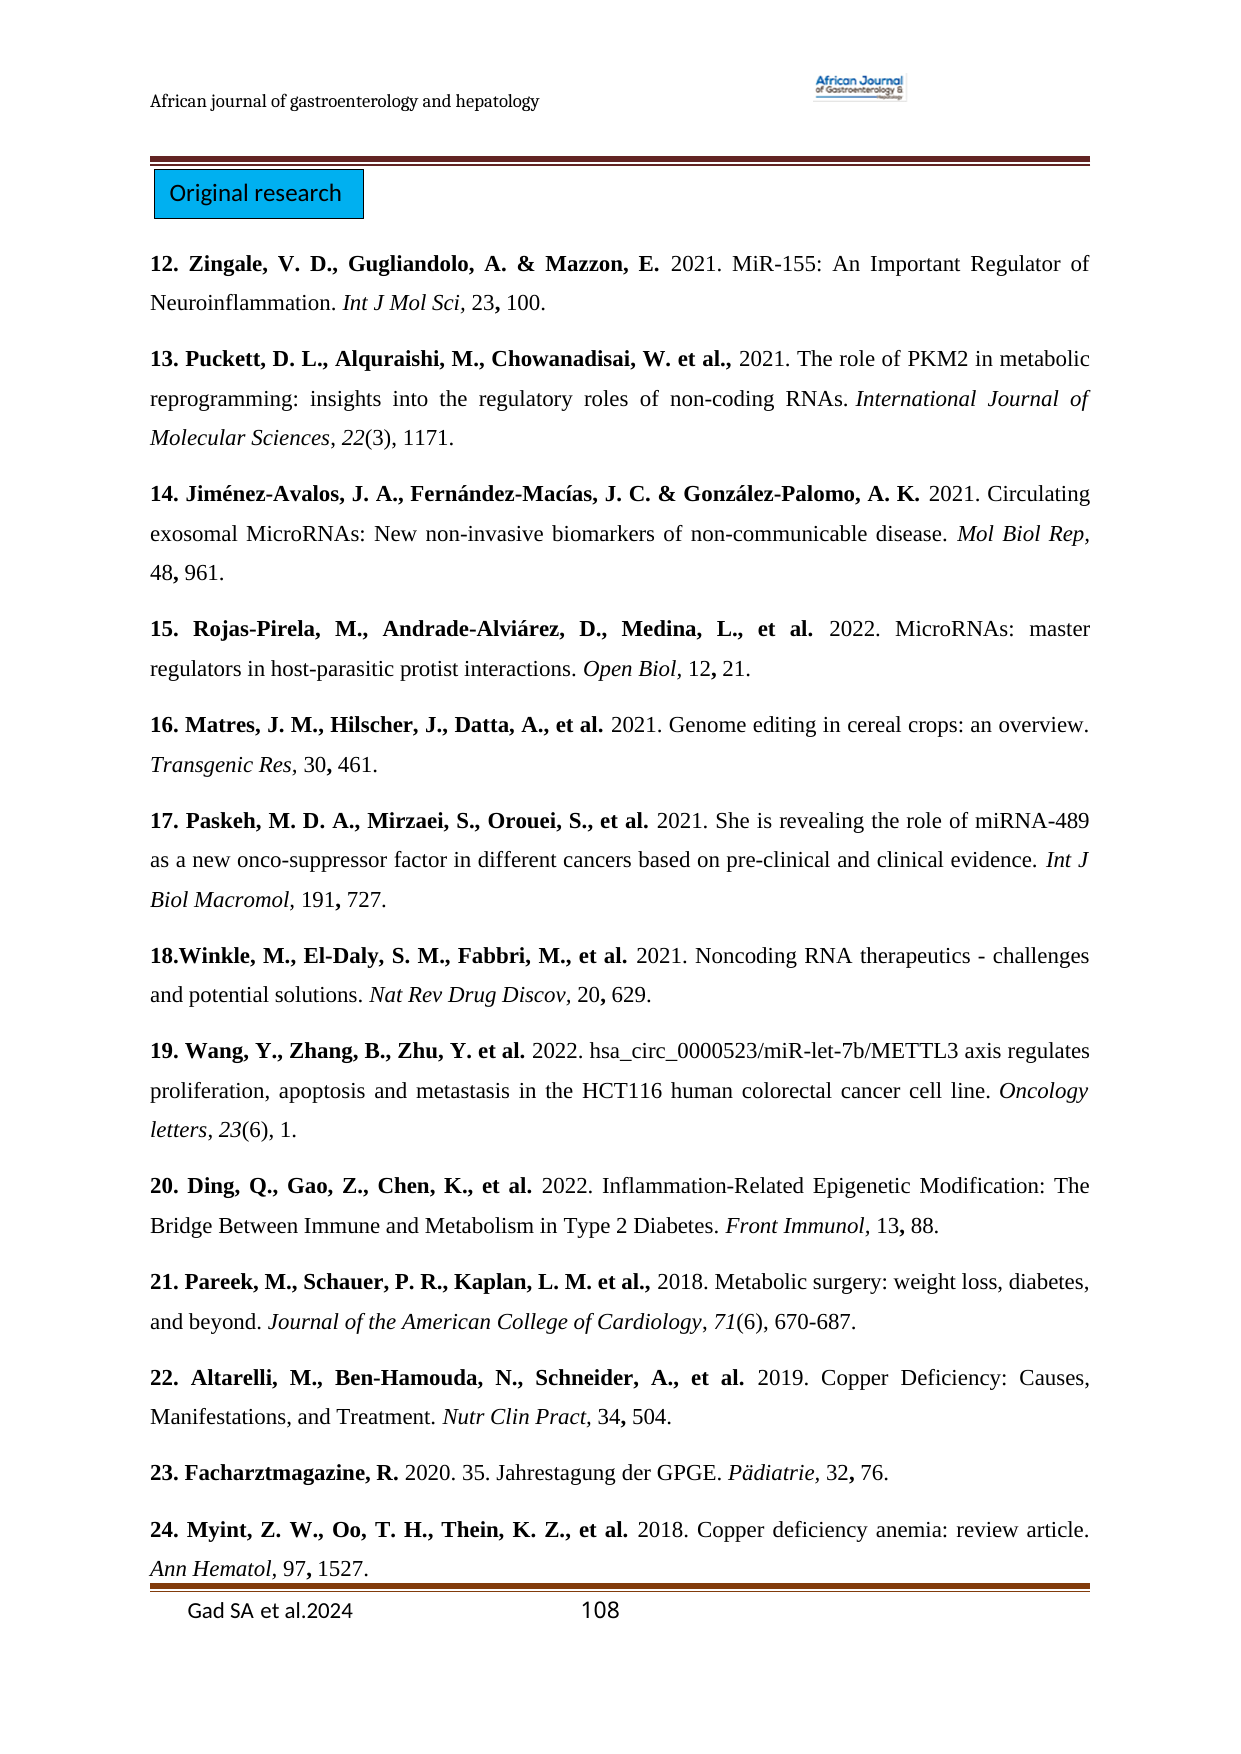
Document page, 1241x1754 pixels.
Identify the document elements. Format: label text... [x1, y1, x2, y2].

text 14. Jiménez-Avalos, J. A., Fernández-Macías, J. C. & González-Palomo, A. K. 2021. Circulating exosomal MicroRNAs: New non-invasive biomarkers of non-communicable disease. Mol Biol Rep, 48, 961. [150, 480, 1090, 586]
text 20. Ding, Q., Gao, Z., Chen, K., et al. 2022. Inflammation-Related Epigenetic Modification: The Bridge Between Immune and Metabolism in Type 2 Diabetes. Front Immunol, 13, 88. [150, 1173, 1090, 1238]
text 21. Pareek, M., Schauer, P. R., Kaplan, L. M. et al., 2018. Metabolic surgery: weight loss, diabetes, and beyond. Journal of the American College of Cardiology, 71(6), 670-687. [150, 1268, 1090, 1334]
text 22. Altarelli, M., Ben-Hamouda, N., Schneider, A., et al. 2019. Copper Deficiency: Causes, Manifestations, and Treatment. Nutr Clin Pract, 34, 504. [150, 1364, 1090, 1430]
text 12. Zingale, V. D., Gugliandolo, A. & Mazzon, E. 2021. MiR-155: An Important Regulator of Neuroinflammation. Int J Mol Sci, 23, 100. [150, 250, 1090, 316]
text 18.Winkle, M., El-Daly, S. M., Fabbri, M., et al. 2021. Noncoding RNA therapeutics - challenges and potential solutions. Nat Rev Drug Discov, 20, 629. [150, 942, 1090, 1008]
text 16. Matres, J. M., Hilscher, J., Datta, A., et al. 2021. Genome editing in cereal crops: an overview. Transgenic Res, 30, 461. [150, 711, 1090, 777]
picture [813, 73, 1050, 108]
text 13. Puckett, D. L., Alquraishi, M., Chowanadisai, W. et al., 2021. The role of PKM2 in metabolic reprogramming: insights into the regulatory roles of non-coding RNAs. International Journal of Molecular Sciences, 22(3), 1171. [150, 345, 1090, 451]
text 15. Rojas-Pirela, M., Andrade-Alviárez, D., Medina, L., et al. 2022. MicroRNAs: master regulators in host-parasitic protist interactions. Open Biol, 12, 21. [150, 616, 1090, 681]
text 24. Myint, Z. W., Oo, T. H., Thein, K. Z., et al. 2018. Copper deficiency anemia: review article. Ann Hematol, 97, 1527. [150, 1516, 1090, 1581]
text 23. Facharztmagazine, R. 2020. 35. Jahrestagung der GPGE. Pädiatrie, 32, 76. [150, 1459, 1090, 1486]
text 17. Paskeh, M. D. A., Mirzaei, S., Orouei, S., et al. 2021. She is revealing the role of miRNA-489 as a new onco-suppressor factor in different cancers based on pre-clinical and clinical evidence. Int J Biol Macromol, 191, 727. [150, 807, 1090, 912]
text 19. Wang, Y., Zhang, B., Zhu, Y. et al. 2022. hsa_circ_0000523/miR-let-7b/METTL3 axis regulates proliferation, apoptosis and metastasis in the HCT116 human colorectal cancer cell line. Oncology letters, 23(6), 1. [150, 1037, 1090, 1143]
